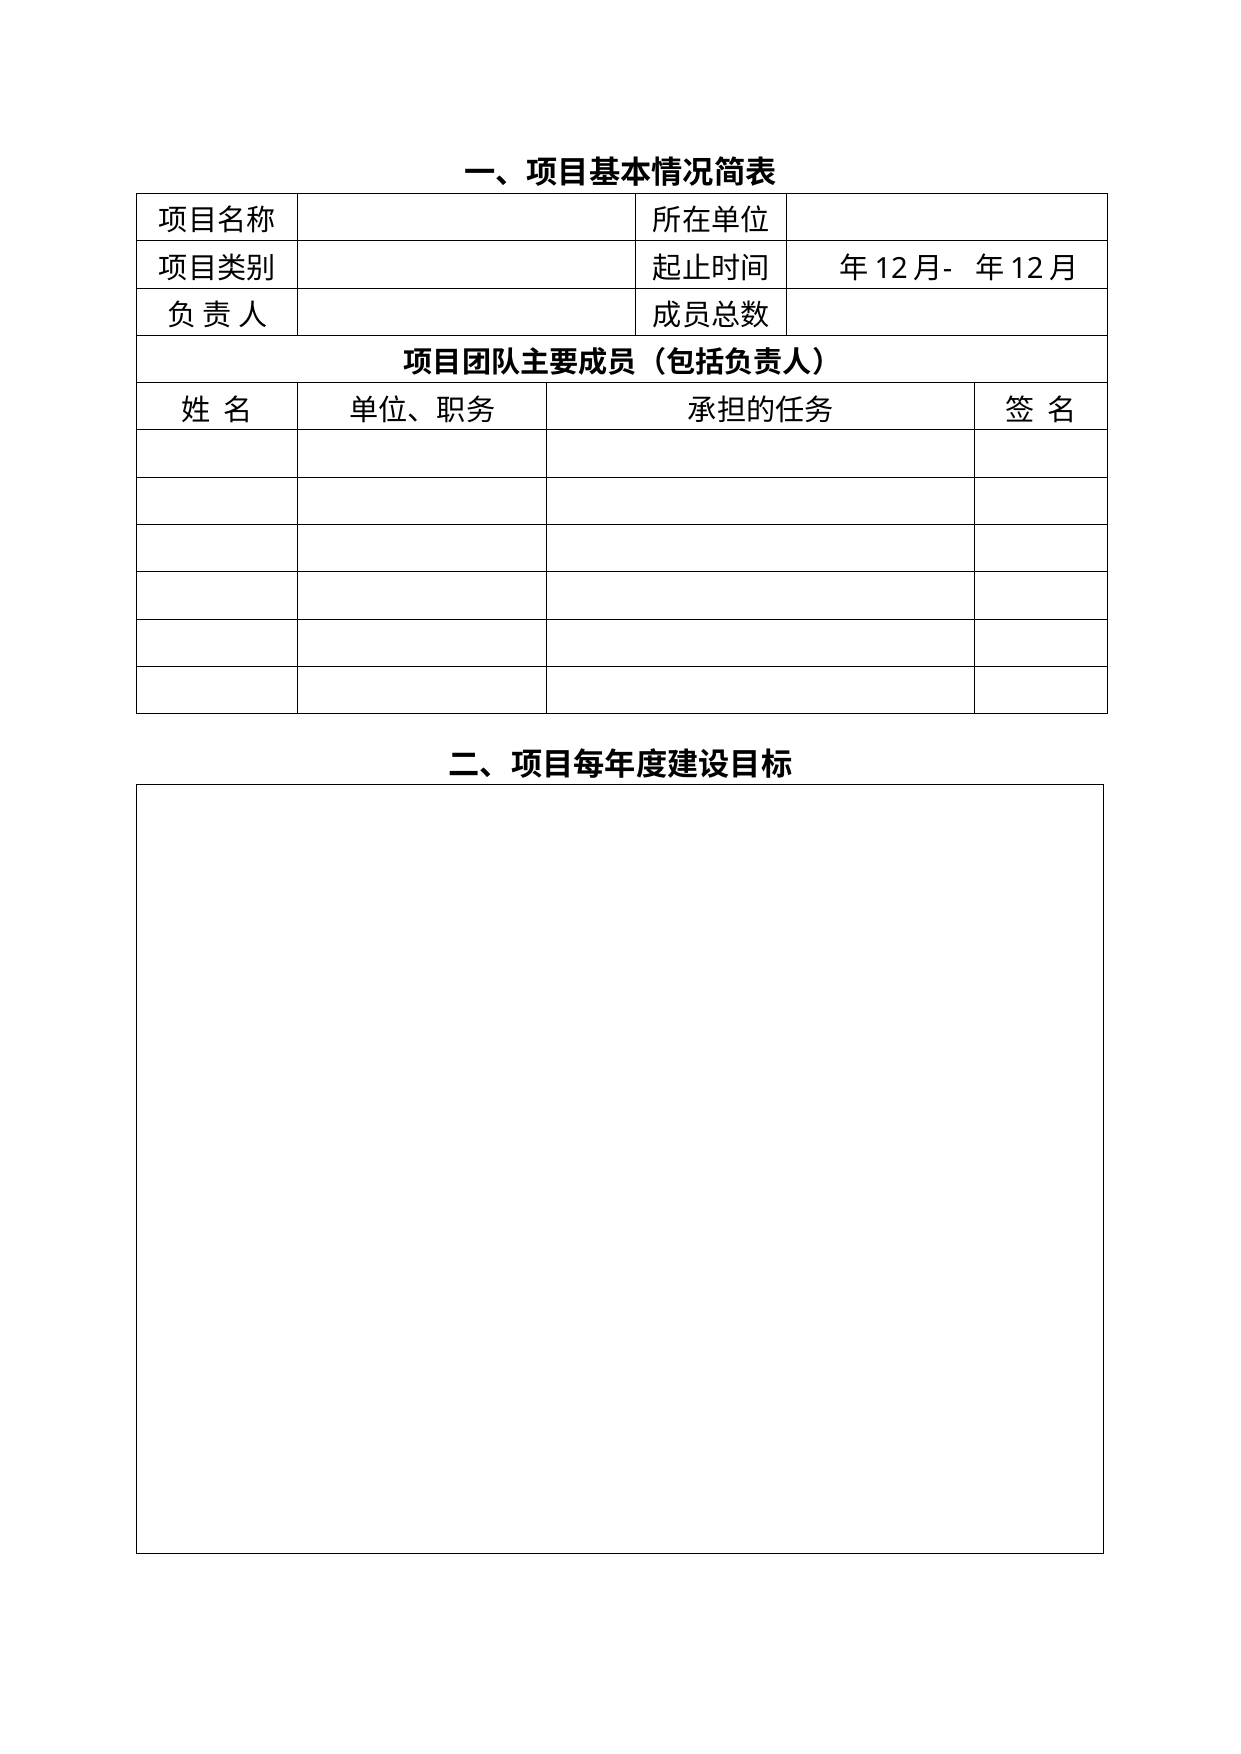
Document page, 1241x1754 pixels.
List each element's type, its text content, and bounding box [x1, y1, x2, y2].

table_header 项目名称 [137, 194, 297, 240]
table_header [137, 785, 1103, 1553]
text 一、项目基本情况简表 [148, 148, 1092, 193]
table_cell [298, 667, 546, 713]
table_cell [787, 289, 1107, 335]
table_cell [975, 572, 1107, 618]
table_cell [298, 241, 635, 287]
table_cell [547, 478, 974, 524]
table_cell [298, 289, 635, 335]
table_cell [298, 525, 546, 571]
table_cell [975, 620, 1107, 666]
table_cell 项目类别 [137, 241, 297, 287]
table_cell [547, 572, 974, 618]
table_cell 单位、职务 [298, 383, 546, 429]
table_cell [137, 430, 297, 477]
table_cell [137, 620, 297, 666]
table_cell [298, 572, 546, 618]
text 二、项目每年度建设目标 [148, 739, 1092, 784]
table_header [298, 194, 635, 240]
table_cell [975, 525, 1107, 571]
table_cell [137, 478, 297, 524]
table_cell 姓 名 [137, 383, 297, 429]
table_cell [298, 620, 546, 666]
table_cell [547, 430, 974, 477]
table_cell 负 责 人 [137, 289, 297, 335]
table_cell 成员总数 [636, 289, 786, 335]
table_cell [547, 620, 974, 666]
table_cell [547, 525, 974, 571]
table_header [787, 194, 1107, 240]
table_cell [137, 667, 297, 713]
table_cell [975, 430, 1107, 477]
table_cell [298, 430, 546, 477]
table_cell 起止时间 [636, 241, 786, 287]
table_cell 承担的任务 [547, 383, 974, 429]
table_cell 年12月- 年12月 [787, 241, 1107, 287]
table_cell 签 名 [975, 383, 1107, 429]
table_cell 项目团队主要成员（包括负责人） [137, 336, 1107, 382]
table_cell [137, 572, 297, 618]
table_header 所在单位 [636, 194, 786, 240]
table_cell [975, 478, 1107, 524]
table_cell [137, 525, 297, 571]
table_cell [298, 478, 546, 524]
table_cell [975, 667, 1107, 713]
table_cell [547, 667, 974, 713]
